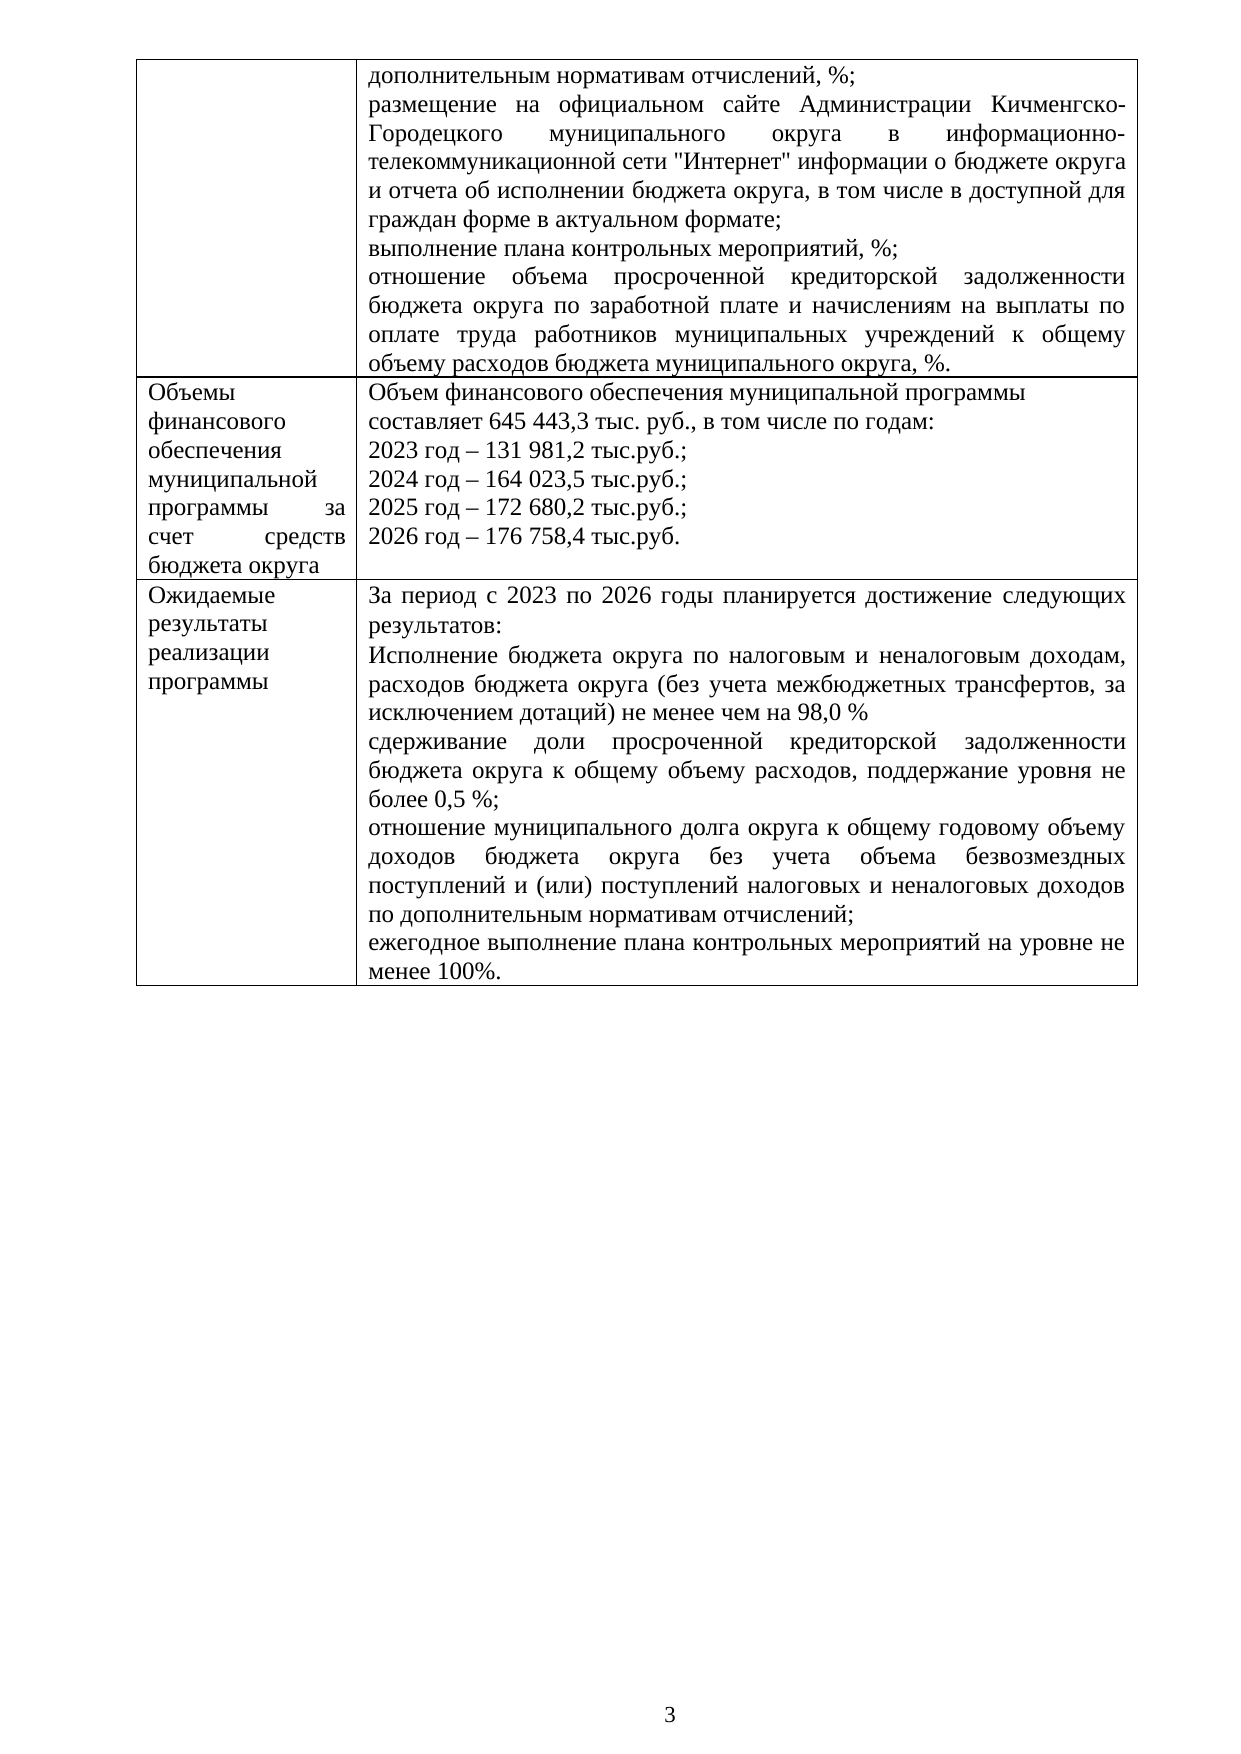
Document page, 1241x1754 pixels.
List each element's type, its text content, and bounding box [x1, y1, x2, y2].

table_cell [357, 60, 1137, 376]
table_cell Ожидаемые результаты реализации программы [137, 580, 356, 985]
table_cell Объем финансового обеспечения муниципальной программы составляет 645 443,3 тыс. руб., в том числе по годам: 2023 год – 131 981,2 тыс.руб.; 2024 год – 164 023,5 тыс.руб.; 2025 год – 172 680,2 тыс.руб.; 2026 год – 176 758,4 тыс.руб. [357, 378, 1137, 579]
table_cell Объемы финансового обеспечения муниципальной программы за счет средств бюджета округа [137, 378, 356, 579]
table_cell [137, 60, 356, 376]
table_cell За период с 2023 по 2026 годы планируется достижение следующих результатов: Исполнение бюджета округа по налоговым и неналоговым доходам, расходов бюджета округа (без учета межбюджетных трансфертов, за исключением дотаций) не менее чем на 98,0 % сдерживание доли просроченной кредиторской задолженности бюджета округа к общему объему расходов, поддержание уровня не более 0,5 %; отношение муниципального долга округа к общему годовому объему доходов бюджета округа без учета объема безвозмездных поступлений и (или) поступлений налоговых и неналоговых доходов по дополнительным нормативам отчислений; ежегодное выполнение плана контрольных мероприятий на уровне не менее 100%. [357, 580, 1137, 985]
